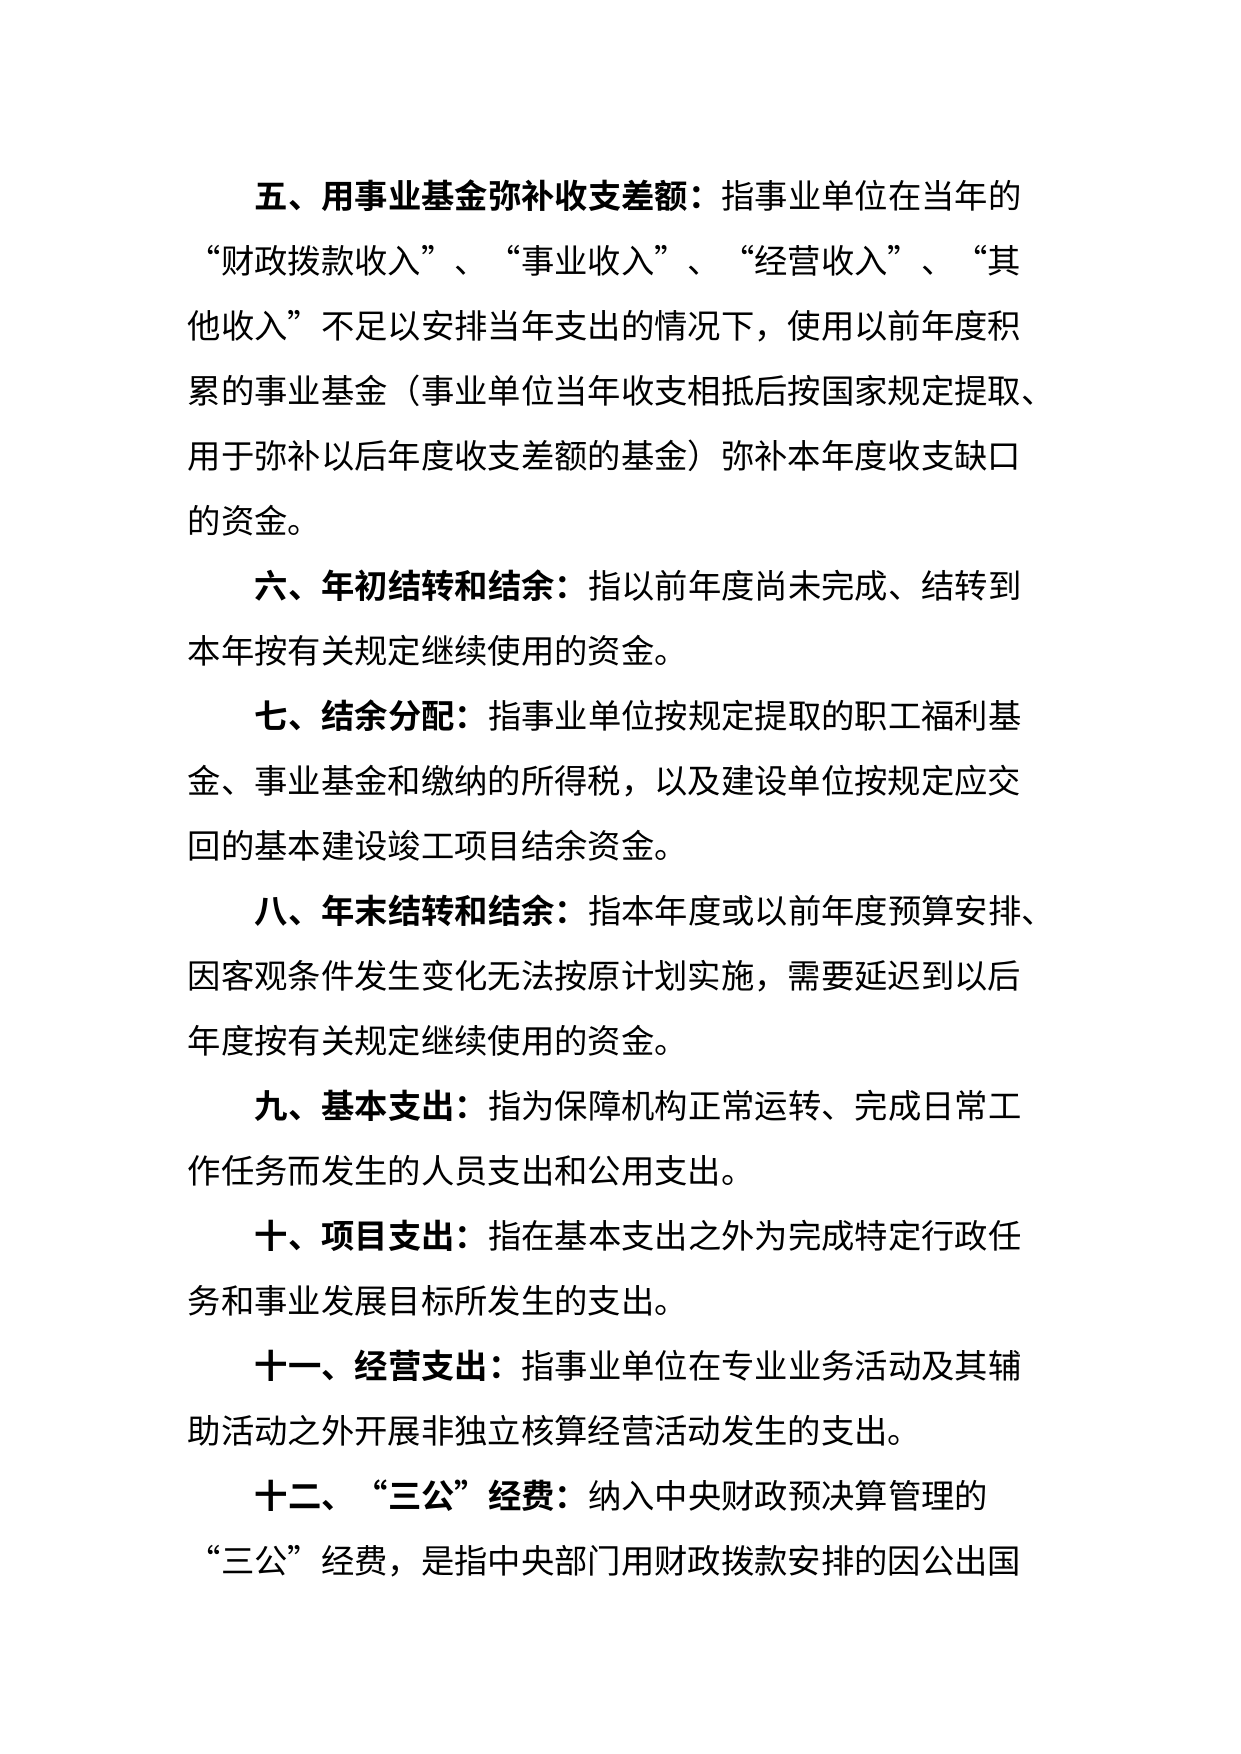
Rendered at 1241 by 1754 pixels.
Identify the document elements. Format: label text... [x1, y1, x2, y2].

text 六、年初结转和结余：指以前年度尚未完成、结转到本年按有关规定继续使用的资金。 [187, 552, 1053, 682]
text 九、基本支出：指为保障机构正常运转、完成日常工 [187, 1072, 1053, 1137]
text 十一、经营支出：指事业单位在专业业务活动及其辅助活动之外开展非独立核算经营活动发生的支出。 [187, 1332, 1053, 1462]
text 八、年末结转和结余：指本年度或以前年度预算安排、因客观条件发生变化无法按原计划实施，需要延迟到以后年度按有关规定继续使用的资金。 [187, 877, 1053, 1072]
text 作任务而发生的人员支出和公用支出。 [187, 1137, 1053, 1202]
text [187, 1462, 1053, 1592]
text 七、结余分配：指事业单位按规定提取的职工福利基金、事业基金和缴纳的所得税，以及建设单位按规定应交回的基本建设竣工项目结余资金。 [187, 682, 1053, 877]
text 十、项目支出：指在基本支出之外为完成特定行政任务和事业发展目标所发生的支出。 [187, 1202, 1053, 1332]
text 五、用事业基金弥补收支差额：指事业单位在当年的“财政拨款收入”、“事业收入”、“经营收入”、“其他收入”不足以安排当年支出的情况下，使用以前年度积累的事业基金（事业单位当年收支相抵后按国家规定提取、用于弥补以后年度收支差额的基金）弥补本年度收支缺口的资金。 [187, 162, 1053, 552]
